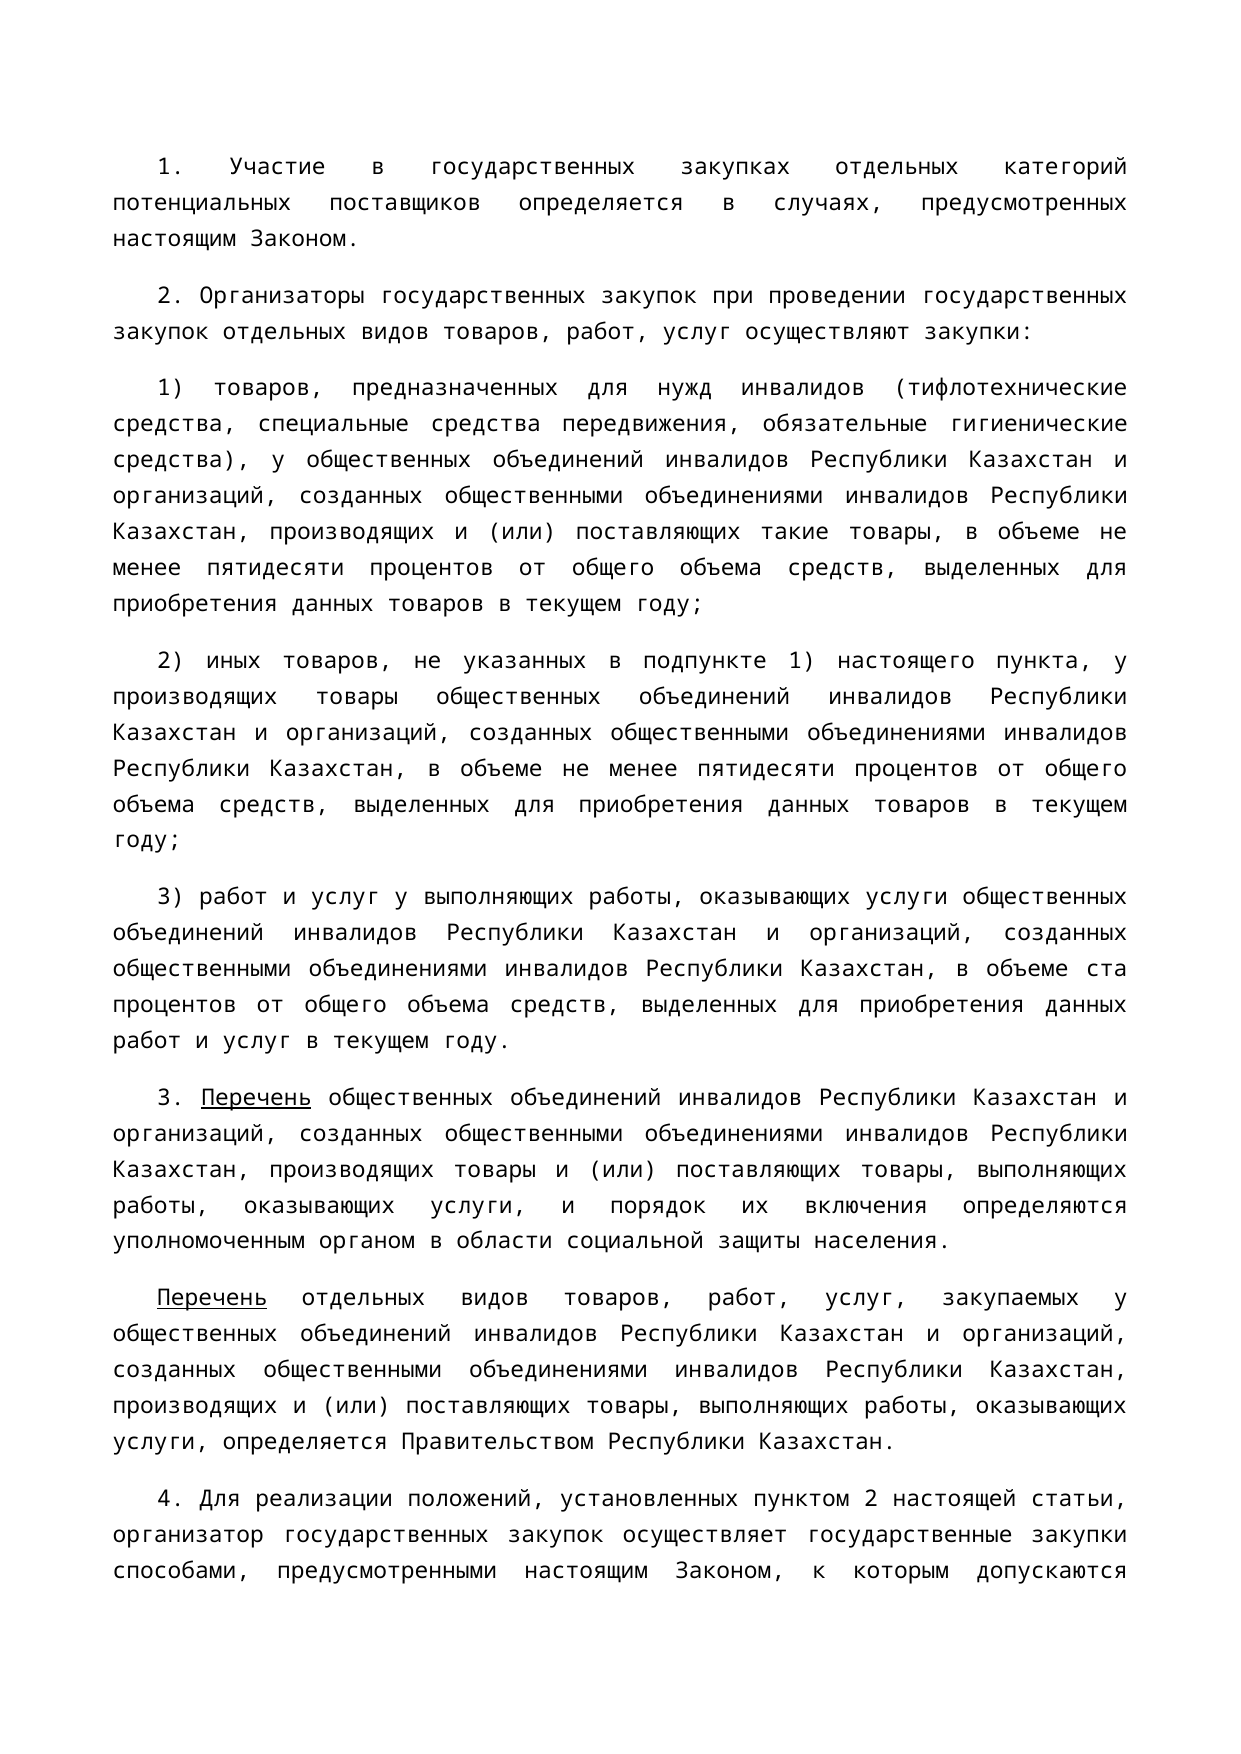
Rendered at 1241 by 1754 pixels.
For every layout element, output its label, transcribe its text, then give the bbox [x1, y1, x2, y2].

text 3. Перечень общественных объединений инвалидов Республики Казахстан и организаций, созданных общественными объединениями инвалидов Республики Казахстан, производящих товары и (или) поставляющих товары, выполняющих работы, оказывающих услуги, и порядок их включения определяются уполномоченным органом в области социальной защиты населения. [112, 1081, 1128, 1256]
text 1) товаров, предназначенных для нужд инвалидов (тифлотехнические средства, специальные средства передвижения, обязательные гигиенические средства), у общественных объединений инвалидов Республики Казахстан и организаций, созданных общественными объединениями инвалидов Республики Казахстан, производящих и (или) поставляющих такие товары, в объеме не менее пятидесяти процентов от общего объема средств, выделенных для приобретения данных товаров в текущем году; [112, 371, 1128, 618]
text 1. Участие в государственных закупках отдельных категорий потенциальных поставщиков определяется в случаях, предусмотренных настоящим Законом. [112, 150, 1128, 253]
text 2) иных товаров, не указанных в подпункте 1) настоящего пункта, у производящих товары общественных объединений инвалидов Республики Казахстан и организаций, созданных общественными объединениями инвалидов Республики Казахстан, в объеме не менее пятидесяти процентов от общего объема средств, выделенных для приобретения данных товаров в текущем году; [112, 644, 1128, 855]
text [112, 1482, 1128, 1585]
text Перечень отдельных видов товаров, работ, услуг, закупаемых у общественных объединений инвалидов Республики Казахстан и организаций, созданных общественными объединениями инвалидов Республики Казахстан, производящих и (или) поставляющих товары, выполняющих работы, оказывающих услуги, определяется Правительством Республики Казахстан. [112, 1281, 1128, 1456]
text 3) работ и услуг у выполняющих работы, оказывающих услуги общественных объединений инвалидов Республики Казахстан и организаций, созданных общественными объединениями инвалидов Республики Казахстан, в объеме ста процентов от общего объема средств, выделенных для приобретения данных работ и услуг в текущем году. [112, 880, 1128, 1055]
text 2. Организаторы государственных закупок при проведении государственных закупок отдельных видов товаров, работ, услуг осуществляют закупки: [112, 279, 1128, 346]
